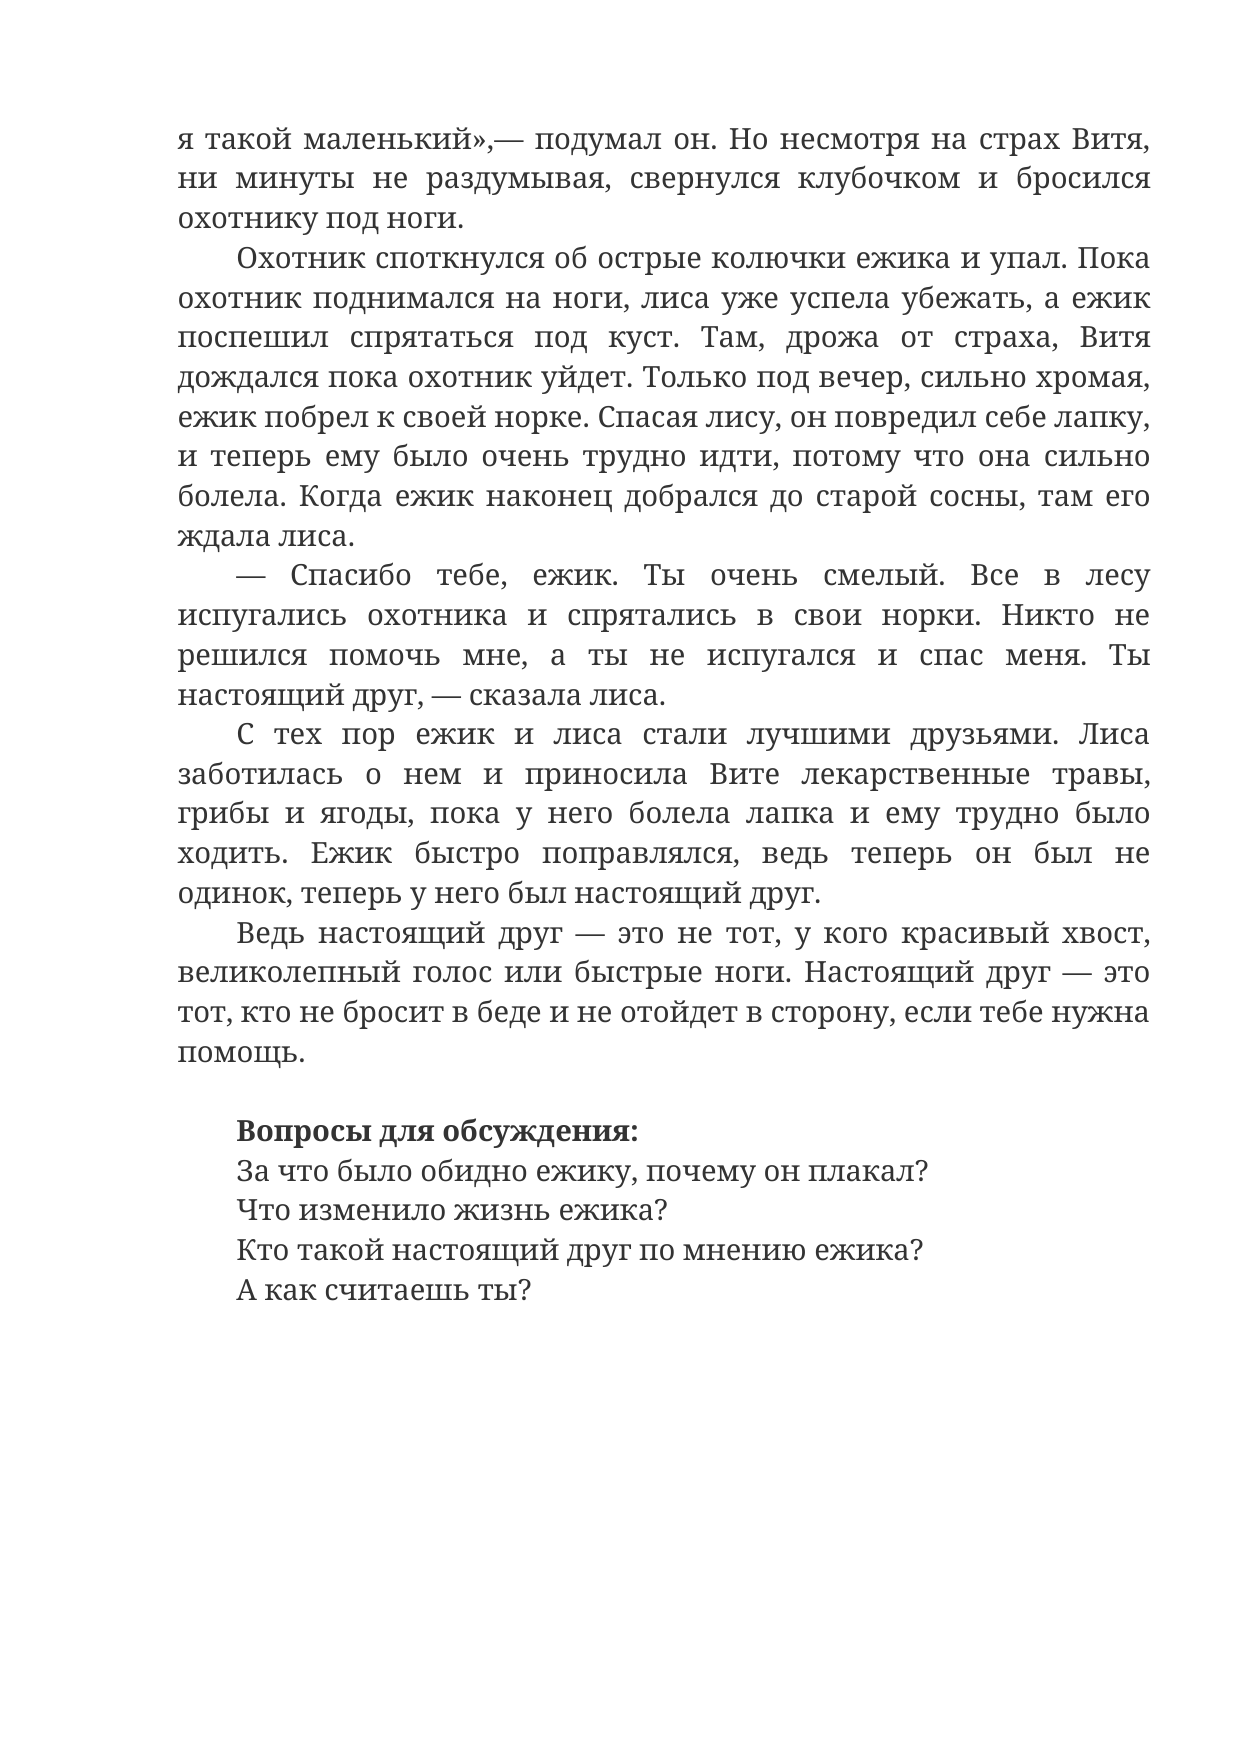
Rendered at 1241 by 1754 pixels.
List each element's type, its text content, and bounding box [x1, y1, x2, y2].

text А как считаешь ты? [177, 1269, 1152, 1309]
text Ведь настоящий друг — это не тот, у кого красивый хвост, великолепный голос или быстрые ноги. Настоящий друг — это тот, кто не бросит в беде и не отойдет в сторону, если тебе нужна помощь. [177, 912, 1152, 1071]
text Кто такой настоящий друг по мнению ежика? [177, 1229, 1152, 1269]
text Охотник споткнулся об острые колючки ежика и упал. Пока охотник поднимался на ноги, лиса уже успела убежать, а ежик поспешил спрятаться под куст. Там, дрожа от страха, Витя дождался пока охотник уйдет. Только под вечер, сильно хромая, ежик побрел к своей норке. Спасая лису, он повредил себе лапку, и теперь ему было очень трудно идти, потому что она сильно болела. Когда ежик наконец добрался до старой сосны, там его ждала лиса. [177, 237, 1152, 555]
text — Спасибо тебе, ежик. Ты очень смелый. Все в лесу испугались охотника и спрятались в свои норки. Никто не решился помочь мне, а ты не испугался и спас меня. Ты настоящий друг, — сказала лиса. [177, 555, 1152, 713]
text Что изменило жизнь ежика? [177, 1190, 1152, 1229]
text Вопросы для обсуждения: [177, 1110, 1152, 1150]
text За что было обидно ежику, почему он плакал? [177, 1150, 1152, 1190]
text С тех пор ежик и лиса стали лучшими друзьями. Лиса заботилась о нем и приносила Вите лекарственные травы, грибы и ягоды, пока у него болела лапка и ему трудно было ходить. Ежик быстро поправлялся, ведь теперь он был не одинок, теперь у него был настоящий друг. [177, 713, 1152, 912]
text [177, 118, 1152, 237]
